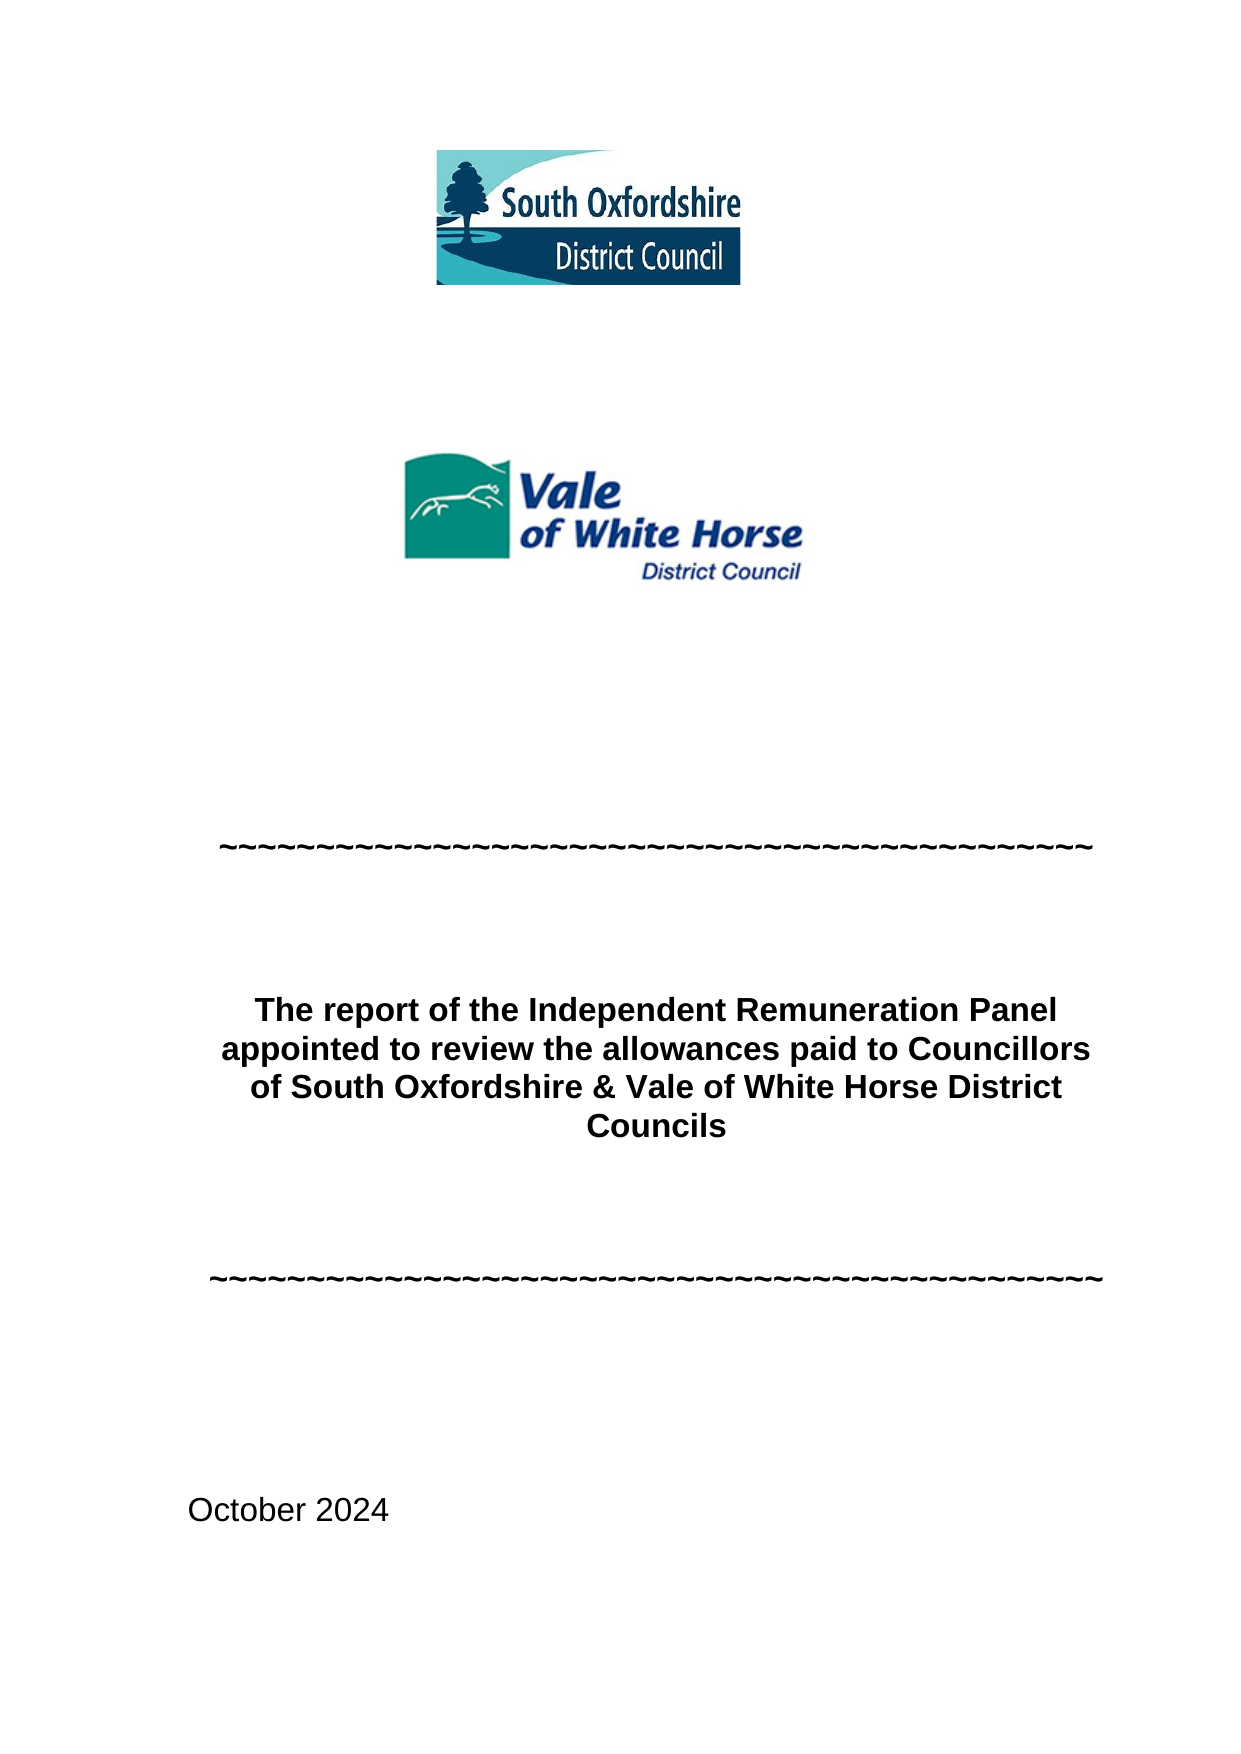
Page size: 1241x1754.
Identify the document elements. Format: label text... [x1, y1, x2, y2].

picture [436, 150, 1053, 285]
text ~~~~~~~~~~~~~~~~~~~~~~~~~~~~~~~~~~~~~~~~~~~~~~ [187, 1259, 1125, 1298]
text of South Oxfordshire & Vale of White Horse District Councils [187, 1067, 1125, 1144]
subtitle October 2024 [187, 1490, 1125, 1528]
text ~~~~~~~~~~~~~~~~~~~~~~~~~~~~~~~~~~~~~~~~~~~~~ [187, 827, 1125, 866]
text The report of the Independent Remuneration Panel appointed to review the allowances paid to Councillors [187, 990, 1125, 1067]
picture [382, 299, 819, 815]
